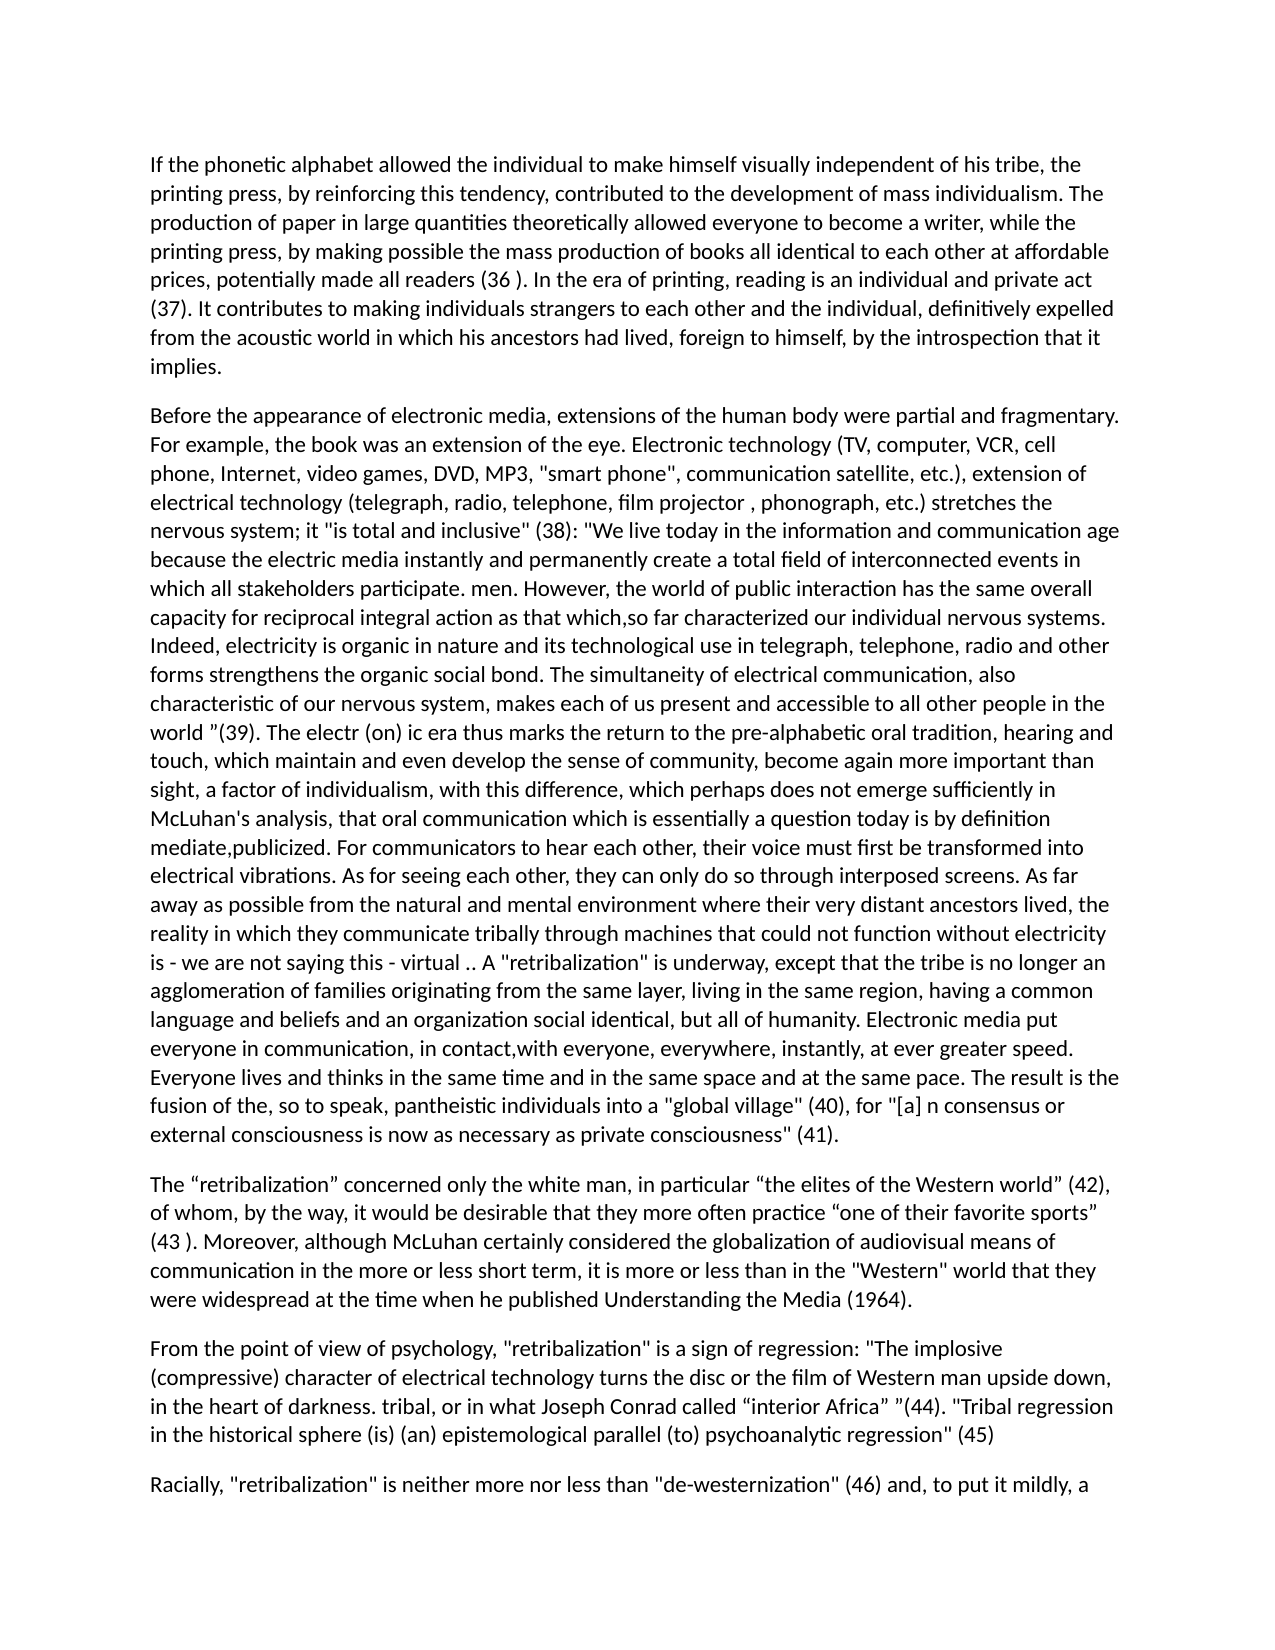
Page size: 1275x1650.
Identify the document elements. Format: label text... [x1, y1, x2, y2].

text From the point of view of psychology, "retribalization" is a sign of regression: "The implosive (compressive) character of electrical technology turns the disc or the film of Western man upside down, in the heart of darkness. tribal, or in what Joseph Conrad called “interior Africa” ”(44). "Tribal regression in the historical sphere (is) (an) epistemological parallel (to) psychoanalytic regression" (45) [150, 1334, 1125, 1449]
text If the phonetic alphabet allowed the individual to make himself visually independent of his tribe, the printing press, by reinforcing this tendency, contributed to the development of mass individualism. The production of paper in large quantities theoretically allowed everyone to become a writer, while the printing press, by making possible the mass production of books all identical to each other at affordable prices, potentially made all readers (36 ). In the era of printing, reading is an individual and private act (37). It contributes to making individuals strangers to each other and the individual, definitively expelled from the acoustic world in which his ancestors had lived, foreign to himself, by the introspection that it implies. [150, 150, 1125, 380]
text Before the appearance of electronic media, extensions of the human body were partial and fragmentary. For example, the book was an extension of the eye. Electronic technology (TV, computer, VCR, cell phone, Internet, video games, DVD, MP3, "smart phone", communication satellite, etc.), extension of electrical technology (telegraph, radio, telephone, film projector , phonograph, etc.) stretches the nervous system; it "is total and inclusive" (38): "We live today in the information and communication age because the electric media instantly and permanently create a total field of interconnected events in which all stakeholders participate. men. However, the world of public interaction has the same overall capacity for reciprocal integral action as that which,so far characterized our individual nervous systems. Indeed, electricity is organic in nature and its technological use in telegraph, telephone, radio and other forms strengthens the organic social bond. The simultaneity of electrical communication, also characteristic of our nervous system, makes each of us present and accessible to all other people in the world ”(39). The electr (on) ic era thus marks the return to the pre-alphabetic oral tradition, hearing and touch, which maintain and even develop the sense of community, become again more important than sight, a factor of individualism, with this difference, which perhaps does not emerge sufficiently in McLuhan's analysis, that oral communication which is essentially a question today is by definition mediate,publicized. For communicators to hear each other, their voice must first be transformed into electrical vibrations. As for seeing each other, they can only do so through interposed screens. As far away as possible from the natural and mental environment where their very distant ancestors lived, the reality in which they communicate tribally through machines that could not function without electricity is - we are not saying this - virtual .. A "retribalization" is underway, except that the tribe is no longer an agglomeration of families originating from the same layer, living in the same region, having a common language and beliefs and an organization social identical, but all of humanity. Electronic media put everyone in communication, in contact,with everyone, everywhere, instantly, at ever greater speed. Everyone lives and thinks in the same time and in the same space and at the same pace. The result is the fusion of the, so to speak, pantheistic individuals into a "global village" (40), for "[a] n consensus or external consciousness is now as necessary as private consciousness" (41). [150, 401, 1125, 1148]
text The “retribalization” concerned only the white man, in particular “the elites of the Western world” (42), of whom, by the way, it would be desirable that they more often practice “one of their favorite sports” (43 ). Moreover, although McLuhan certainly considered the globalization of audiovisual means of communication in the more or less short term, it is more or less than in the "Western" world that they were widespread at the time when he published Understanding the Media (1964). [150, 1169, 1125, 1313]
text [150, 1469, 1125, 1498]
